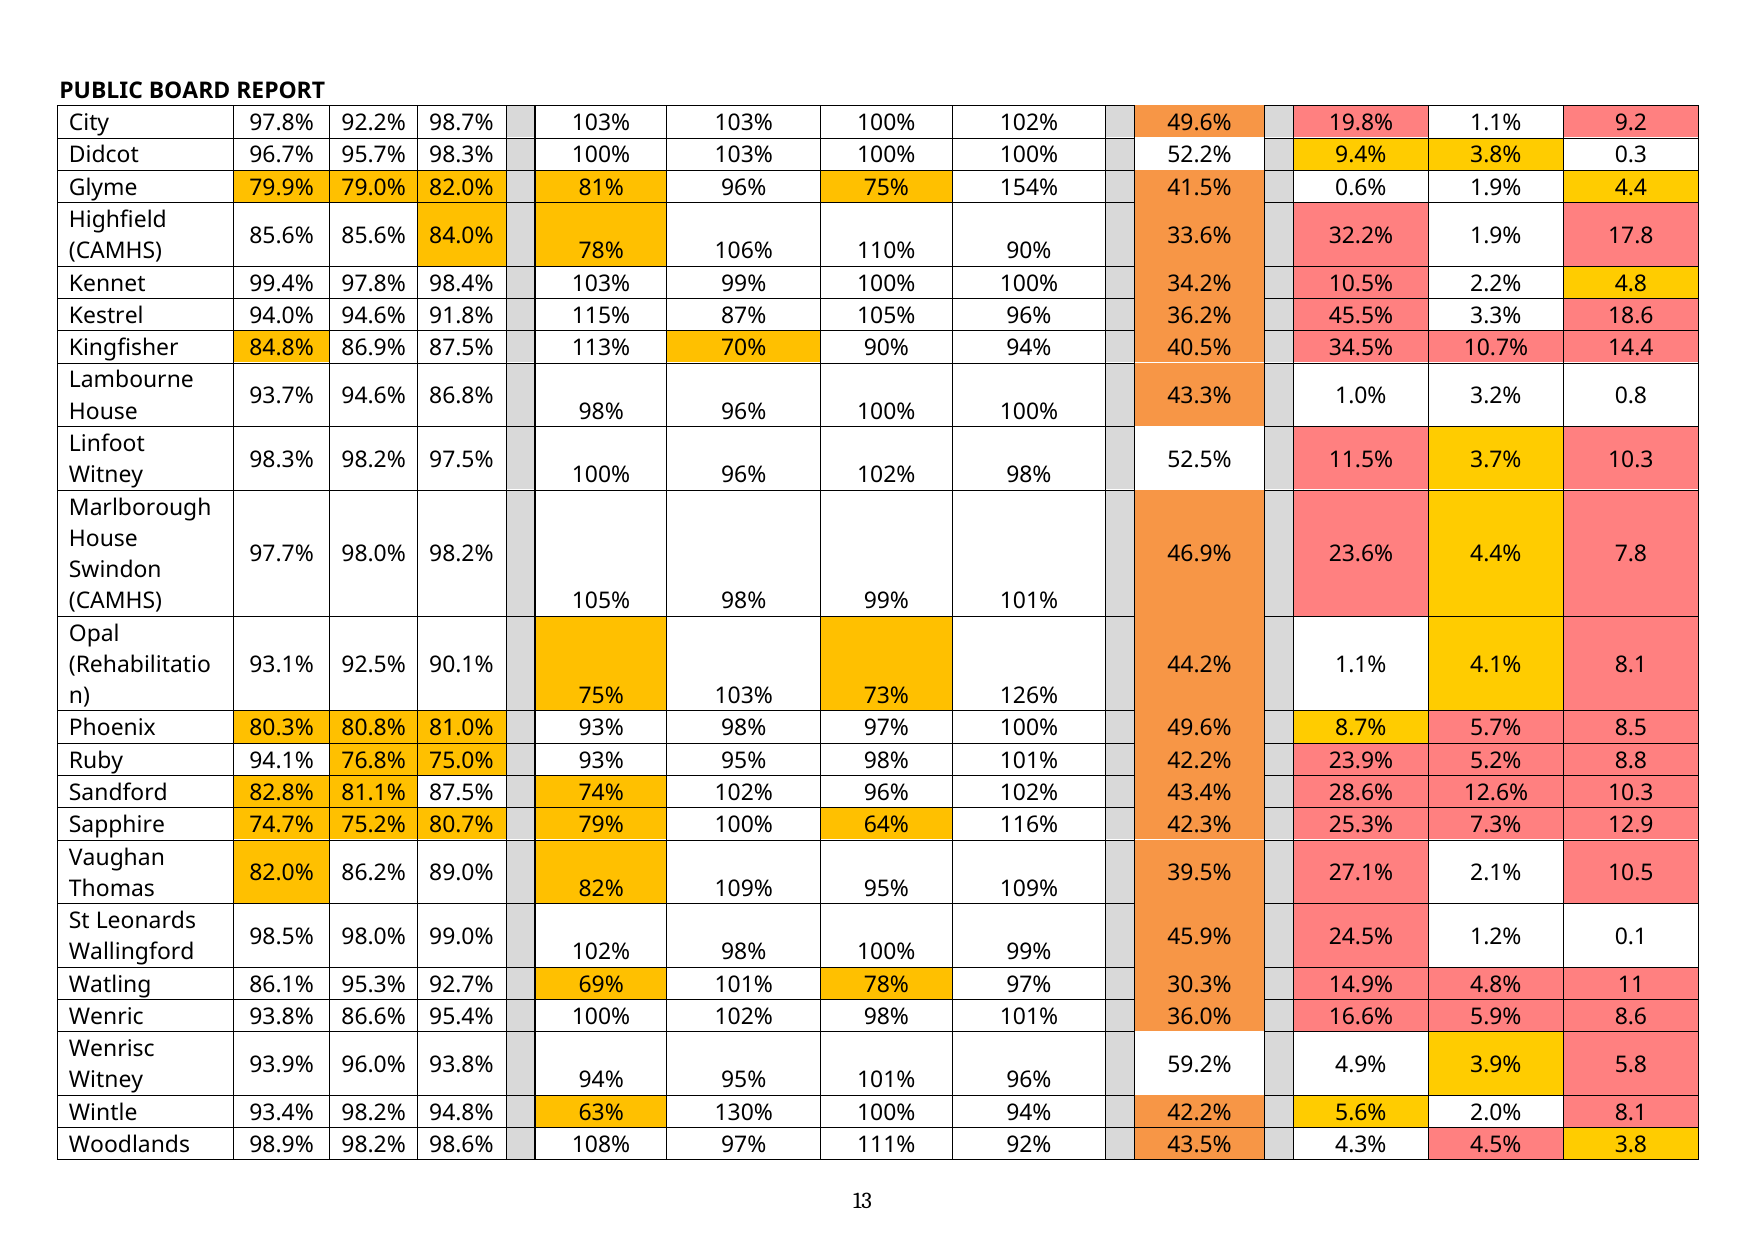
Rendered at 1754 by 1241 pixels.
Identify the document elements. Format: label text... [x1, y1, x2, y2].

table_cell 87.5% [418, 331, 506, 362]
table_cell 43.5% [1135, 1128, 1264, 1159]
table_cell 87% [667, 299, 820, 330]
table_cell [507, 808, 534, 839]
table_cell 34.5% [1294, 331, 1428, 362]
table_cell 44.2% [1135, 616, 1264, 710]
table_cell 98% [667, 491, 820, 616]
table_cell 93.9% [234, 1032, 329, 1095]
table_cell 76.8% [330, 744, 417, 775]
table_cell 111% [821, 1128, 952, 1159]
table_cell 109% [667, 841, 820, 903]
table_cell Lambourne House [58, 364, 233, 426]
table_cell 79% [536, 808, 666, 839]
table_cell Wintle [58, 1096, 233, 1127]
table_cell 10.5% [1294, 267, 1428, 298]
table_cell 100% [536, 1000, 666, 1031]
table_cell [507, 364, 534, 426]
table_cell 105% [821, 299, 952, 330]
table_cell 93.8% [418, 1032, 506, 1095]
table_cell 98.3% [418, 139, 506, 170]
table_cell 45.5% [1294, 299, 1428, 330]
table_cell 94% [536, 1032, 666, 1095]
table_cell Phoenix [58, 711, 233, 743]
table_cell 101% [667, 968, 820, 999]
table_cell Opal (Rehabilitation) [58, 617, 233, 710]
table_cell 80.7% [418, 808, 506, 839]
table_cell 8.5 [1564, 711, 1698, 743]
table_cell 33.6% [1135, 202, 1264, 266]
table_cell [1265, 841, 1293, 903]
table_cell 100% [536, 427, 666, 489]
table_cell 0.3 [1564, 139, 1698, 170]
table_cell 97.8% [330, 267, 417, 298]
table_cell 36.2% [1135, 298, 1264, 330]
table_cell [1106, 491, 1134, 616]
table_cell 103% [667, 617, 820, 710]
table_cell 17.8 [1564, 203, 1698, 266]
table_cell [1265, 1000, 1293, 1031]
table_cell 98% [821, 744, 952, 775]
table_cell [1265, 776, 1293, 807]
table_cell 16.6% [1294, 1000, 1428, 1031]
table_cell 93.8% [234, 1000, 329, 1031]
table_cell 5.6% [1294, 1096, 1428, 1127]
table_cell 99.0% [418, 904, 506, 967]
table_cell 98.0% [330, 491, 417, 616]
table_cell [507, 203, 534, 266]
table_cell 74.7% [234, 808, 329, 839]
table_cell 98.3% [234, 427, 329, 489]
table_cell [507, 744, 534, 775]
table_cell Kingfisher [58, 331, 233, 362]
table_cell 105% [536, 491, 666, 616]
table_cell 75.2% [330, 808, 417, 839]
table_cell 96.0% [330, 1032, 417, 1095]
table_cell [1265, 711, 1293, 743]
table_cell 5.2% [1429, 744, 1563, 775]
table_cell 81.1% [330, 776, 417, 807]
table_cell Didcot [58, 139, 233, 170]
table_cell 1.9% [1429, 203, 1563, 266]
table_cell [507, 139, 534, 170]
table_cell 97.5% [418, 427, 506, 489]
table_cell [507, 299, 534, 330]
table_cell [1265, 1096, 1293, 1127]
table_cell [507, 171, 534, 202]
table_cell 5.9% [1429, 1000, 1563, 1031]
table_cell 92.7% [418, 968, 506, 999]
table_cell 19.8% [1294, 106, 1428, 137]
table_cell 42.2% [1135, 1095, 1264, 1127]
table_cell 113% [536, 331, 666, 362]
table_cell [1265, 1032, 1293, 1095]
table_cell 100% [821, 364, 952, 426]
table_cell Linfoot Witney [58, 427, 233, 489]
table_cell 45.9% [1135, 903, 1264, 967]
table_cell 2.1% [1429, 841, 1563, 903]
table_cell 109% [953, 841, 1105, 903]
table_cell 52.5% [1135, 426, 1264, 489]
table_cell 43.4% [1135, 775, 1264, 807]
table_cell 75.0% [418, 744, 506, 775]
table_cell 98% [667, 711, 820, 743]
table_cell 98.0% [330, 904, 417, 967]
table_cell 79.0% [330, 171, 417, 202]
table_cell 97% [667, 1128, 820, 1159]
table_cell 86.9% [330, 331, 417, 362]
table_cell [1106, 968, 1134, 999]
table_cell [1106, 299, 1134, 330]
table_cell Kestrel [58, 299, 233, 330]
table_cell 126% [953, 617, 1105, 710]
table_cell [1265, 427, 1293, 489]
table_cell [507, 1096, 534, 1127]
table_cell 98.7% [418, 106, 506, 137]
table_cell 93% [536, 711, 666, 743]
table_cell 78% [821, 968, 952, 999]
table_cell 154% [953, 171, 1105, 202]
table_cell [1265, 203, 1293, 266]
table_cell [1106, 904, 1134, 967]
table_cell 27.1% [1294, 841, 1428, 903]
table_cell 0.6% [1294, 171, 1428, 202]
table_cell 10.7% [1429, 331, 1563, 362]
table_cell 85.6% [234, 203, 329, 266]
table_cell 3.2% [1429, 364, 1563, 426]
table_cell 100% [821, 904, 952, 967]
table_cell 95.7% [330, 139, 417, 170]
table_cell 42.3% [1135, 807, 1264, 839]
table_cell Woodlands [58, 1128, 233, 1159]
table_cell [1265, 904, 1293, 967]
table_cell [507, 968, 534, 999]
table_cell 94.6% [330, 299, 417, 330]
table_cell Highfield (CAMHS) [58, 203, 233, 266]
table_cell [1265, 106, 1293, 137]
table_cell 100% [821, 106, 952, 137]
table_cell 12.9 [1564, 808, 1698, 839]
table_cell 96% [953, 299, 1105, 330]
table_cell 100% [821, 267, 952, 298]
table_cell 12.6% [1429, 776, 1563, 807]
table_cell 103% [667, 106, 820, 137]
table_cell 3.8% [1429, 139, 1563, 170]
table_cell 100% [953, 139, 1105, 170]
table_cell 96% [667, 427, 820, 489]
table_cell 0.1 [1564, 904, 1698, 967]
table_cell 101% [821, 1032, 952, 1095]
table_cell 96.7% [234, 139, 329, 170]
table_cell 84.8% [234, 331, 329, 362]
table_cell [1106, 744, 1134, 775]
table_cell 86.6% [330, 1000, 417, 1031]
table_cell [1106, 1032, 1134, 1095]
table_cell 3.9% [1429, 1032, 1563, 1095]
table_cell 90.1% [418, 617, 506, 710]
table_cell [1265, 299, 1293, 330]
table_cell 8.7% [1294, 711, 1428, 743]
table_cell [507, 106, 534, 137]
table_cell [1106, 139, 1134, 170]
table_cell 102% [821, 427, 952, 489]
table_cell 98.5% [234, 904, 329, 967]
table_cell 116% [953, 808, 1105, 839]
table_cell 95.4% [418, 1000, 506, 1031]
table_cell [1106, 617, 1134, 710]
table_cell Kennet [58, 267, 233, 298]
table_cell 98% [667, 904, 820, 967]
table_cell 99.4% [234, 267, 329, 298]
table_cell 98.2% [330, 1128, 417, 1159]
table_cell 102% [953, 776, 1105, 807]
table_cell [1106, 841, 1134, 903]
table_cell 95% [667, 1032, 820, 1095]
table_cell 39.5% [1135, 840, 1264, 903]
table_cell [507, 267, 534, 298]
table_cell 98.4% [418, 267, 506, 298]
table_cell [1106, 808, 1134, 839]
table_cell 86.2% [330, 841, 417, 903]
table_cell 91.8% [418, 299, 506, 330]
table_cell 43.3% [1135, 363, 1264, 426]
table_cell 82.0% [418, 171, 506, 202]
table_cell 94.8% [418, 1096, 506, 1127]
table_cell 3.7% [1429, 427, 1563, 489]
table_cell [507, 776, 534, 807]
table_cell 95% [667, 744, 820, 775]
table_cell 36.0% [1135, 999, 1264, 1031]
table_cell 11 [1564, 968, 1698, 999]
table_cell [1106, 331, 1134, 362]
table_cell [507, 427, 534, 489]
table_cell [1106, 711, 1134, 743]
table_cell [507, 491, 534, 616]
table_cell [507, 331, 534, 362]
table_cell 2.0% [1429, 1096, 1563, 1127]
table_cell 80.3% [234, 711, 329, 743]
table_cell 49.6% [1135, 710, 1264, 743]
table_cell 102% [953, 106, 1105, 137]
table_cell 49.6% [1135, 105, 1264, 137]
table_cell 99% [953, 904, 1105, 967]
table_cell 94% [953, 331, 1105, 362]
table_cell 81.0% [418, 711, 506, 743]
table_cell 24.5% [1294, 904, 1428, 967]
table_cell 52.2% [1135, 138, 1264, 170]
table_cell 74% [536, 776, 666, 807]
table_cell 4.5% [1429, 1128, 1563, 1159]
table_cell 93.4% [234, 1096, 329, 1127]
table_cell 75% [821, 171, 952, 202]
table_cell Ruby [58, 744, 233, 775]
table_cell 94.1% [234, 744, 329, 775]
table_cell 59.2% [1135, 1031, 1264, 1095]
table_cell 93.1% [234, 617, 329, 710]
table_cell 4.3% [1294, 1128, 1428, 1159]
table_cell 96% [667, 171, 820, 202]
table_cell 95.3% [330, 968, 417, 999]
table_cell 14.9% [1294, 968, 1428, 999]
table_cell 1.0% [1294, 364, 1428, 426]
table_cell 92% [953, 1128, 1105, 1159]
table_cell 97.7% [234, 491, 329, 616]
table_cell 81% [536, 171, 666, 202]
table_cell 97.8% [234, 106, 329, 137]
table_cell 85.6% [330, 203, 417, 266]
table_cell [1265, 491, 1293, 616]
table_cell 4.8 [1564, 267, 1698, 298]
table_cell [1265, 808, 1293, 839]
table_cell [507, 711, 534, 743]
table_cell [1106, 364, 1134, 426]
table_cell [1265, 968, 1293, 999]
table_cell 97% [821, 711, 952, 743]
table_cell St Leonards Wallingford [58, 904, 233, 967]
table_cell [507, 1032, 534, 1095]
table_cell 63% [536, 1096, 666, 1127]
table_cell 97% [953, 968, 1105, 999]
table_cell 100% [821, 139, 952, 170]
table_cell Marlborough House Swindon (CAMHS) [58, 491, 233, 616]
table_cell 106% [667, 203, 820, 266]
table_cell [507, 841, 534, 903]
table_cell 73% [821, 617, 952, 710]
table_cell 98.6% [418, 1128, 506, 1159]
table_cell [1265, 171, 1293, 202]
table_cell 102% [667, 776, 820, 807]
table_cell [1106, 267, 1134, 298]
table_cell Wenric [58, 1000, 233, 1031]
table_cell [507, 1000, 534, 1031]
table_cell 70% [667, 331, 820, 362]
table_cell 98% [953, 427, 1105, 489]
table_cell 82.8% [234, 776, 329, 807]
table_cell 7.3% [1429, 808, 1563, 839]
table_cell 4.4 [1564, 171, 1698, 202]
table_cell [1265, 617, 1293, 710]
table_cell 23.9% [1294, 744, 1428, 775]
table_cell 75% [536, 617, 666, 710]
table_cell 108% [536, 1128, 666, 1159]
table_cell 8.6 [1564, 1000, 1698, 1031]
table_cell 96% [953, 1032, 1105, 1095]
table_cell 103% [536, 267, 666, 298]
table_cell [507, 1128, 534, 1159]
table_cell [1106, 1000, 1134, 1031]
table_cell 96% [667, 364, 820, 426]
table_cell 28.6% [1294, 776, 1428, 807]
table_cell [1106, 171, 1134, 202]
table_cell 98.2% [418, 491, 506, 616]
table_cell 8.1 [1564, 1096, 1698, 1127]
table_cell 5.8 [1564, 1032, 1698, 1095]
table_cell 4.9% [1294, 1032, 1428, 1095]
table_cell Watling [58, 968, 233, 999]
table_cell [1106, 203, 1134, 266]
table_cell 99% [667, 267, 820, 298]
table_cell 4.8% [1429, 968, 1563, 999]
table_cell 3.8 [1564, 1128, 1698, 1159]
table_cell 100% [821, 1096, 952, 1127]
table_cell 115% [536, 299, 666, 330]
table_cell [507, 617, 534, 710]
table_cell 100% [953, 364, 1105, 426]
table_cell 4.1% [1429, 617, 1563, 710]
table_cell 110% [821, 203, 952, 266]
table_cell 7.8 [1564, 491, 1698, 616]
table_cell 98.2% [330, 1096, 417, 1127]
table_cell Glyme [58, 171, 233, 202]
table_cell Sandford [58, 776, 233, 807]
table_cell 90% [821, 331, 952, 362]
table_cell Sapphire [58, 808, 233, 839]
table_cell 9.2 [1564, 106, 1698, 137]
table_cell 101% [953, 1000, 1105, 1031]
table_cell [1265, 139, 1293, 170]
table_cell 87.5% [418, 776, 506, 807]
table_cell 130% [667, 1096, 820, 1127]
table_cell 86.1% [234, 968, 329, 999]
table_cell 98% [821, 1000, 952, 1031]
table_cell 90% [953, 203, 1105, 266]
table_cell 79.9% [234, 171, 329, 202]
table_cell 69% [536, 968, 666, 999]
table_cell 5.7% [1429, 711, 1563, 743]
table_cell [1106, 1128, 1134, 1159]
table_cell 94% [953, 1096, 1105, 1127]
table_cell 4.4% [1429, 491, 1563, 616]
table_cell [1106, 106, 1134, 137]
table_cell 94.6% [330, 364, 417, 426]
table_cell [1106, 776, 1134, 807]
table_cell 3.3% [1429, 299, 1563, 330]
table_cell 32.2% [1294, 203, 1428, 266]
table_cell 92.5% [330, 617, 417, 710]
table_cell 103% [536, 106, 666, 137]
table_cell 8.1 [1564, 617, 1698, 710]
table_cell Vaughan Thomas [58, 841, 233, 903]
table_cell 82% [536, 841, 666, 903]
table_cell City [58, 106, 233, 137]
table_cell 2.2% [1429, 267, 1563, 298]
table_cell 8.8 [1564, 744, 1698, 775]
table_cell 102% [667, 1000, 820, 1031]
table_cell 96% [821, 776, 952, 807]
table_cell [1265, 1128, 1293, 1159]
table_cell 30.3% [1135, 967, 1264, 999]
table_cell 42.2% [1135, 743, 1264, 775]
table_cell 34.2% [1135, 266, 1264, 298]
table_cell [1265, 331, 1293, 362]
table_cell 93% [536, 744, 666, 775]
table_cell 100% [667, 808, 820, 839]
table_cell 25.3% [1294, 808, 1428, 839]
table_cell 23.6% [1294, 491, 1428, 616]
table_cell 99% [821, 491, 952, 616]
table_cell 100% [953, 711, 1105, 743]
table_cell 101% [953, 491, 1105, 616]
table_cell 46.9% [1135, 490, 1264, 616]
table_cell 84.0% [418, 203, 506, 266]
table_cell 0.8 [1564, 364, 1698, 426]
table_cell [1265, 364, 1293, 426]
table_cell 82.0% [234, 841, 329, 903]
table_cell 14.4 [1564, 331, 1698, 362]
table_cell 1.1% [1294, 617, 1428, 710]
table_cell 94.0% [234, 299, 329, 330]
table_cell 18.6 [1564, 299, 1698, 330]
table_cell Wenrisc Witney [58, 1032, 233, 1095]
table_cell 10.5 [1564, 841, 1698, 903]
table_cell 100% [536, 139, 666, 170]
table_cell 100% [953, 267, 1105, 298]
table_cell 40.5% [1135, 330, 1264, 362]
table_cell 10.3 [1564, 427, 1698, 489]
table_cell 1.2% [1429, 904, 1563, 967]
table_cell 93.7% [234, 364, 329, 426]
table_cell 102% [536, 904, 666, 967]
table_cell 1.1% [1429, 106, 1563, 137]
table_cell [1106, 1096, 1134, 1127]
table_cell 103% [667, 139, 820, 170]
table_cell 64% [821, 808, 952, 839]
table_cell 10.3 [1564, 776, 1698, 807]
table_cell 78% [536, 203, 666, 266]
table_cell [1106, 427, 1134, 489]
table_cell 98.2% [330, 427, 417, 489]
table_cell 92.2% [330, 106, 417, 137]
table_cell 98.9% [234, 1128, 329, 1159]
table_cell 98% [536, 364, 666, 426]
table_cell [1265, 267, 1293, 298]
table_cell 1.9% [1429, 171, 1563, 202]
table_cell 41.5% [1135, 170, 1264, 202]
table_cell 9.4% [1294, 139, 1428, 170]
table_cell 101% [953, 744, 1105, 775]
table_cell 80.8% [330, 711, 417, 743]
table_cell [1265, 744, 1293, 775]
table_cell 95% [821, 841, 952, 903]
table_cell 11.5% [1294, 427, 1428, 489]
table_cell [507, 904, 534, 967]
table_cell 86.8% [418, 364, 506, 426]
table_cell 89.0% [418, 841, 506, 903]
